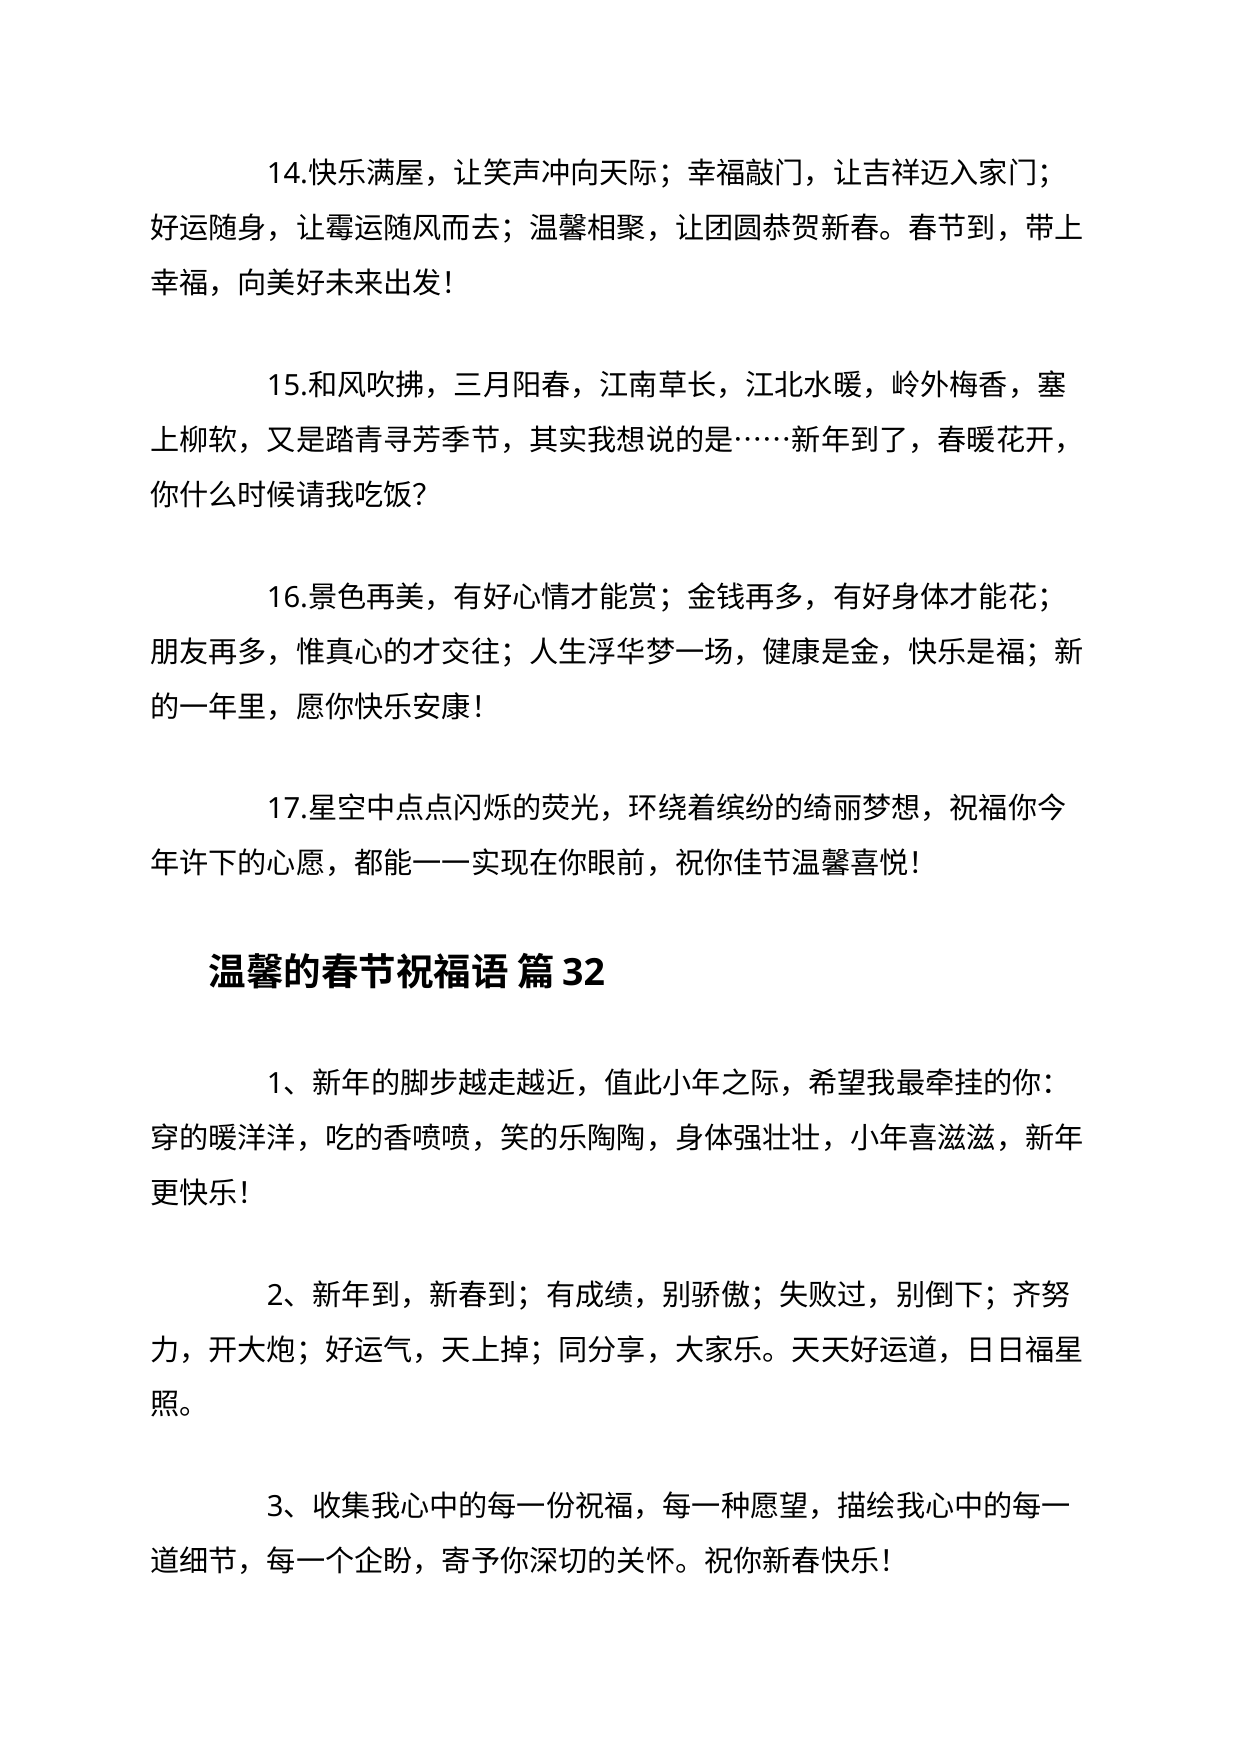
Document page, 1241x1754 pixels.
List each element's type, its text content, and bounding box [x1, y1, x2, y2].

text 14.快乐满屋，让笑声冲向天际；幸福敲门，让吉祥迈入家门；好运随身，让霉运随风而去；温馨相聚，让团圆恭贺新春。春节到，带上幸福，向美好未来出发！ [150, 150, 1090, 302]
text 2、新年到，新春到；有成绩，别骄傲；失败过，别倒下；齐努力，开大炮；好运气，天上掉；同分享，大家乐。天天好运道，日日福星照。 [150, 1271, 1090, 1423]
text 16.景色再美，有好心情才能赏；金钱再多，有好身体才能花；朋友再多，惟真心的才交往；人生浮华梦一场，健康是金，快乐是福；新的一年里，愿你快乐安康！ [150, 573, 1090, 726]
text 1、新年的脚步越走越近，值此小年之际，希望我最牵挂的你：穿的暖洋洋，吃的香喷喷，笑的乐陶陶，身体强壮壮，小年喜滋滋，新年更快乐！ [150, 1059, 1090, 1212]
text 17.星空中点点闪烁的荧光，环绕着缤纷的绮丽梦想，祝福你今年许下的心愿，都能一一实现在你眼前，祝你佳节温馨喜悦！ [150, 785, 1090, 882]
text 温馨的春节祝福语 篇32 [150, 942, 1090, 996]
text 3、收集我心中的每一份祝福，每一种愿望，描绘我心中的每一道细节，每一个企盼，寄予你深切的关怀。祝你新春快乐！ [150, 1483, 1090, 1580]
text 15.和风吹拂，三月阳春，江南草长，江北水暖，岭外梅香，塞上柳软，又是踏青寻芳季节，其实我想说的是……新年到了，春暖花开，你什么时候请我吃饭？ [150, 362, 1090, 514]
